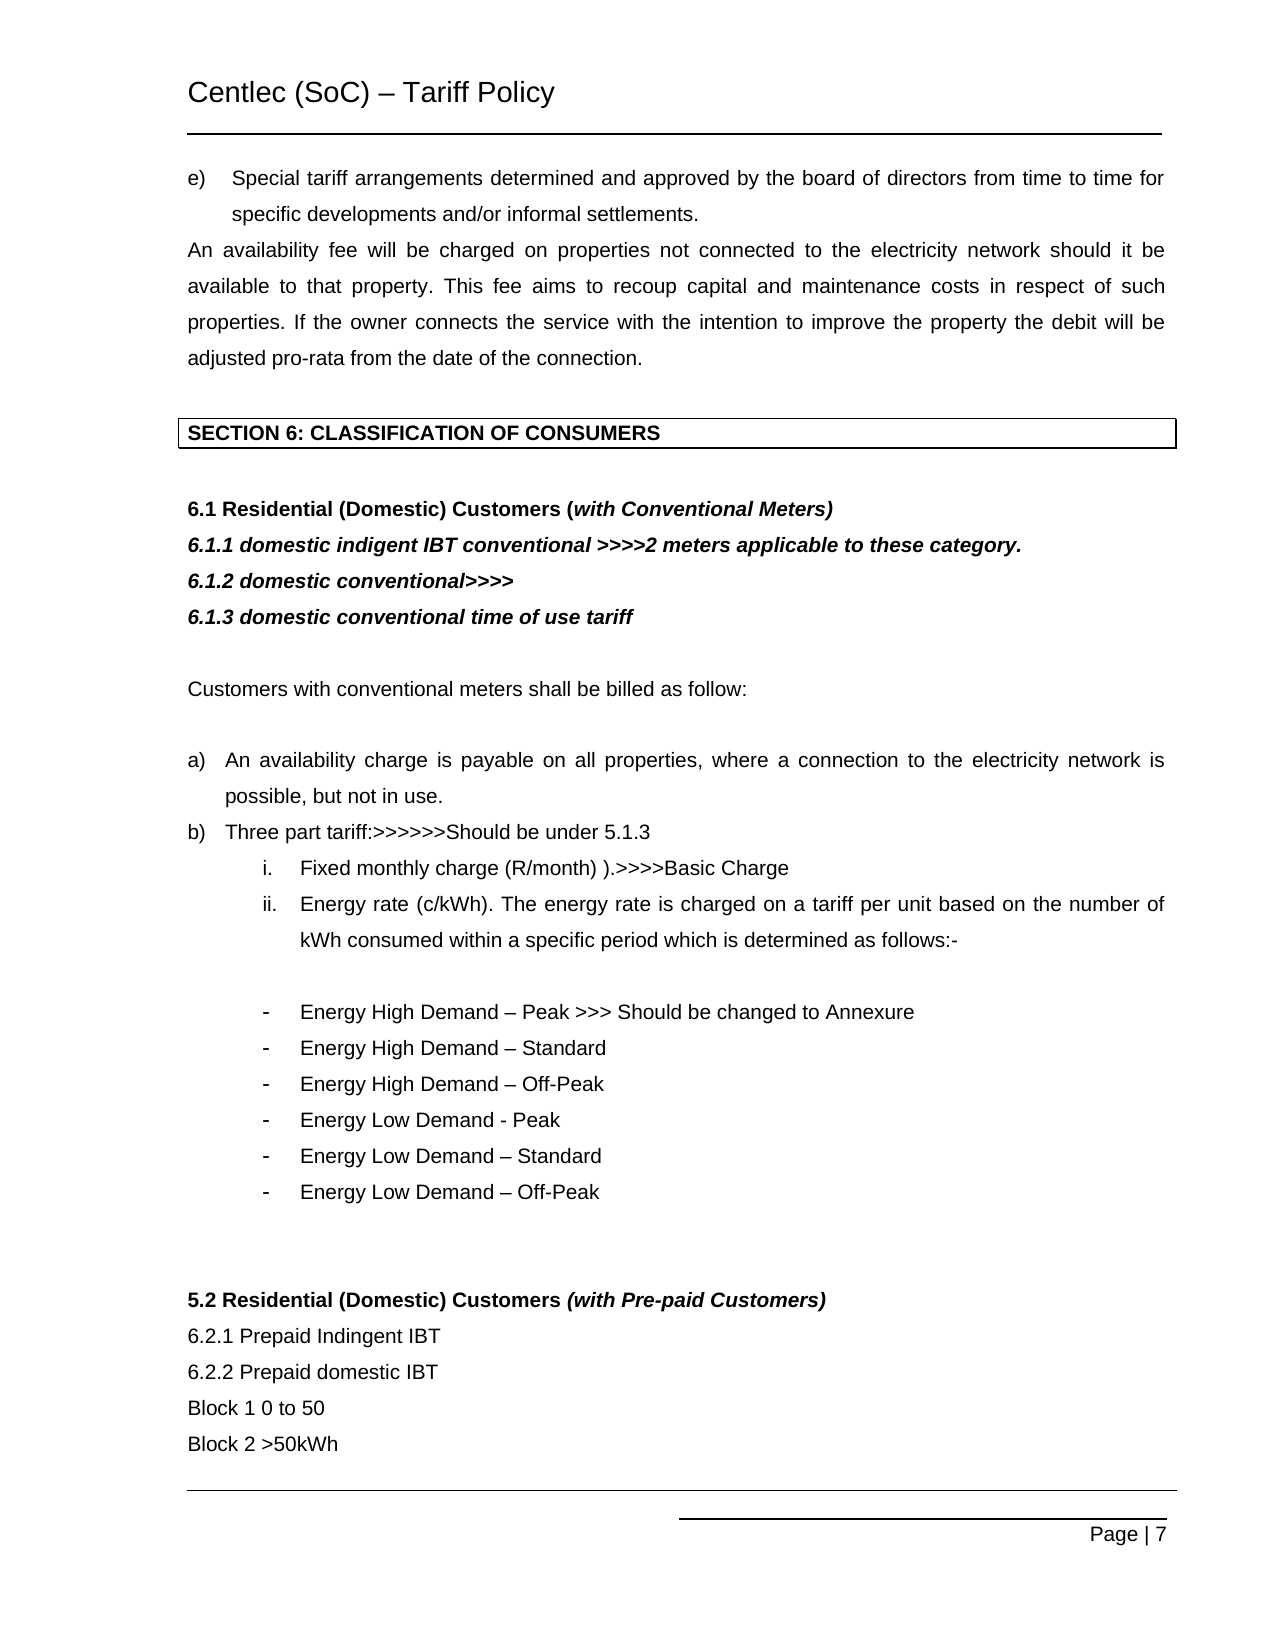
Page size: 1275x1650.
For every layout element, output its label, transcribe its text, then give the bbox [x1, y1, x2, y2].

text 6.1 Residential (Domestic) Customers (with Conventional Meters) [187, 497, 1167, 521]
text SECTION 6: CLASSIFICATION OF CONSUMERS [179, 419, 1175, 447]
text Block 2 >50kWh [187, 1432, 1167, 1456]
text Block 1 0 to 50 [187, 1396, 1167, 1420]
text 6.2.2 Prepaid domestic IBT [187, 1360, 1167, 1384]
text Customers with conventional meters shall be billed as follow: [187, 676, 1167, 700]
text 6.2.1 Prepaid Indingent IBT [187, 1324, 1167, 1348]
list Energy High Demand – Peak >>> Should be changed to Annexure [262, 1000, 1167, 1024]
list Three part tariff:>>>>>>Should be under 5.1.3 [187, 820, 1167, 844]
text 6.1.3 domestic conventional time of use tariff [187, 604, 1167, 628]
list An availability charge is payable on all properties, where a connection to the electricity network is possible, but not in use. [187, 748, 1167, 808]
list Energy rate (c/kWh). The energy rate is charged on a tariff per unit based on the number of kWh consumed within a specific period which is determined as follows:- [262, 892, 1167, 952]
text 6.1.1 domestic indigent IBT conventional >>>>2 meters applicable to these category. [187, 533, 1167, 557]
list Energy High Demand – Off-Peak [262, 1072, 1167, 1096]
list Energy Low Demand – Standard [262, 1144, 1167, 1168]
list Energy Low Demand - Peak [262, 1108, 1167, 1132]
list Energy High Demand – Standard [262, 1036, 1167, 1060]
text 5.2 Residential (Domestic) Customers (with Pre-paid Customers) [187, 1288, 1167, 1312]
list Energy Low Demand – Off-Peak [262, 1180, 1167, 1204]
list Fixed monthly charge (R/month) ).>>>>Basic Charge [262, 856, 1167, 880]
list Special tariff arrangements determined and approved by the board of directors from time to time for specific developments and/or informal settlements. [187, 166, 1167, 226]
text An availability fee will be charged on properties not connected to the electricity network should it be available to that property. This fee aims to recoup capital and maintenance costs in respect of such properties. If the owner connects the service with the intention to improve the property the debit will be adjusted pro-rata from the date of the connection. [187, 238, 1167, 370]
text 6.1.2 domestic conventional>>>> [187, 569, 1167, 593]
